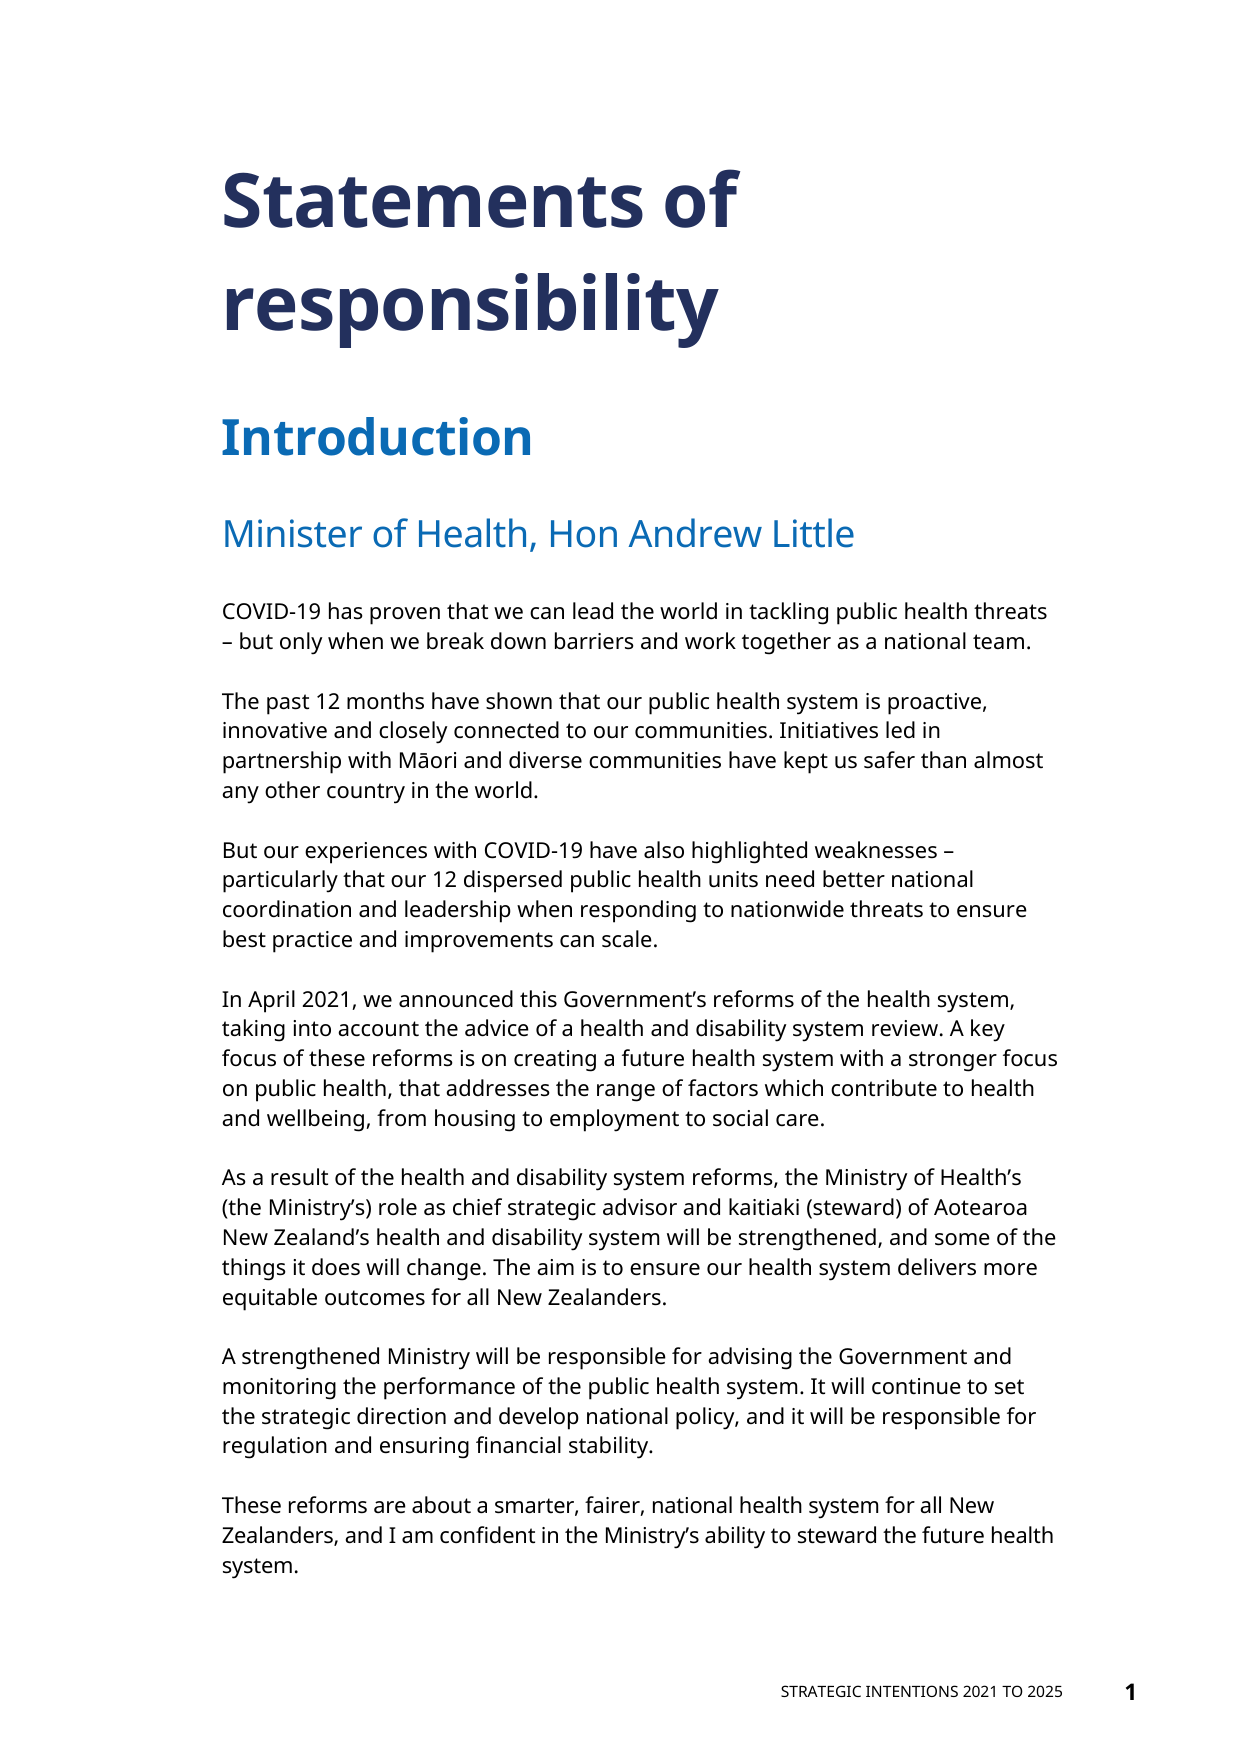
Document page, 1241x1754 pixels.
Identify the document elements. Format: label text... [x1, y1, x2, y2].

text A strengthened Ministry will be responsible for advising the Government and monitoring the performance of the public health system. It will continue to set the strategic direction and develop national policy, and it will be responsible for regulation and ensuring financial stability. [222, 1341, 1063, 1460]
text But our experiences with COVID-19 have also highlighted weaknesses – particularly that our 12 dispersed public health units need better national coordination and leadership when responding to nationwide threats to ensure best practice and improvements can scale. [222, 834, 1063, 954]
text In April 2021, we announced this Government’s reforms of the health system, taking into account the advice of a health and disability system review. A key focus of these reforms is on creating a future health system with a stronger focus on public health, that addresses the range of factors which contribute to health and wellbeing, from housing to employment to social care. [222, 983, 1063, 1132]
text These reforms are about a smarter, fairer, national health system for all New Zealanders, and I am confident in the Ministry’s ability to steward the future health system. [222, 1490, 1063, 1579]
subtitle Statements of responsibility [222, 148, 1063, 352]
text The past 12 months have shown that our public health system is proactive, innovative and closely connected to our communities. Initiatives led in partnership with Māori and diverse communities have kept us safer than almost any other country in the world. [222, 686, 1063, 805]
subtitle Introduction [222, 402, 1063, 470]
text COVID-19 has proven that we can lead the world in tackling public health threats – but only when we break down barriers and work together as a national team. [222, 596, 1063, 656]
text As a result of the health and disability system reforms, the Ministry of Health’s (the Ministry’s) role as chief strategic advisor and kaitiaki (steward) of Aotearoa New Zealand’s health and disability system will be strengthened, and some of the things it does will change. The aim is to ensure our health system delivers more equitable outcomes for all New Zealanders. [222, 1162, 1063, 1311]
subtitle Minister of Health, Hon Andrew Little [222, 508, 1063, 559]
